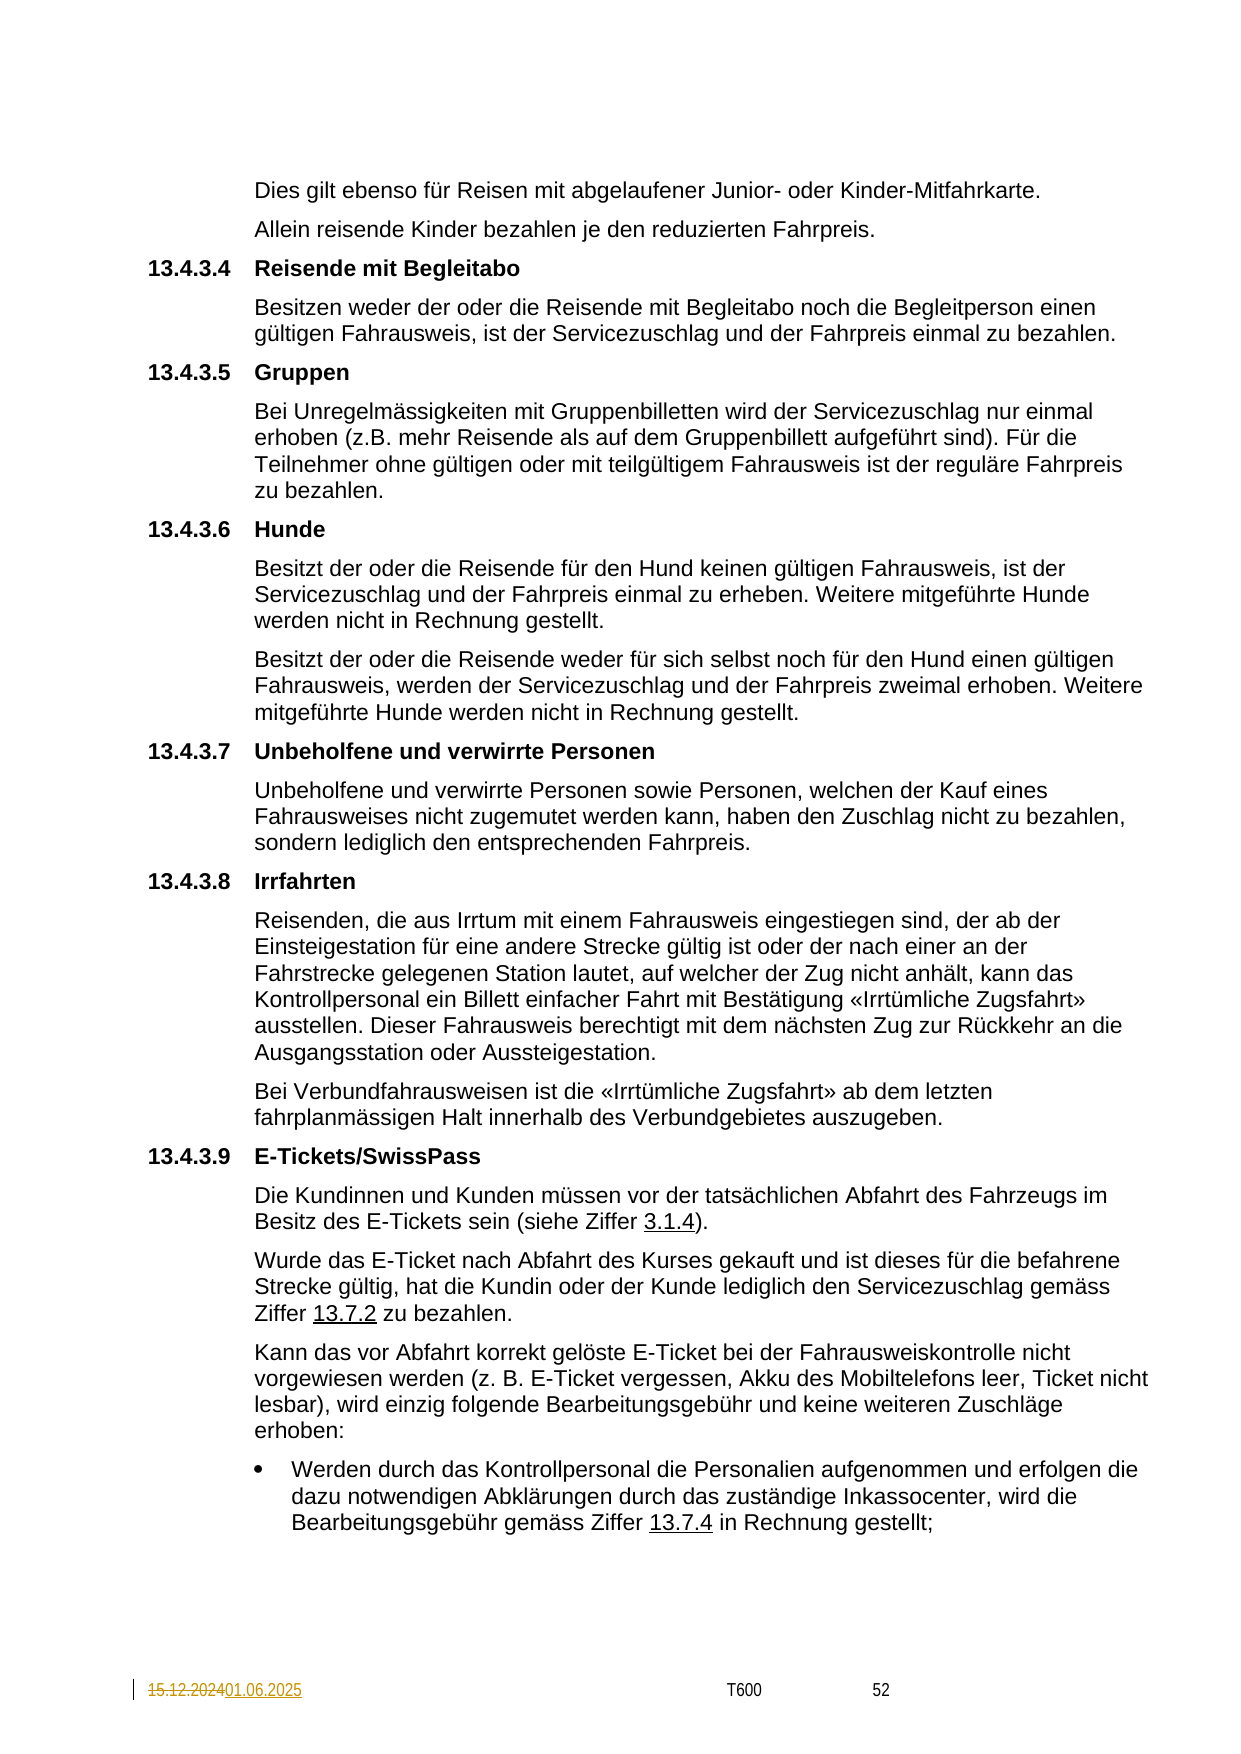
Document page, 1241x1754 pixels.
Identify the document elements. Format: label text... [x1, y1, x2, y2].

subtitle Irrfahrten [148, 868, 1152, 894]
text Unbeholfene und verwirrte Personen sowie Personen, welchen der Kauf eines Fahrausweises nicht zugemutet werden kann, haben den Zuschlag nicht zu bezahlen, sondern lediglich den entsprechenden Fahrpreis. [254, 777, 1152, 856]
text Die Kundinnen und Kunden müssen vor der tatsächlichen Abfahrt des Fahrzeugs im Besitz des E-Tickets sein (siehe Ziffer 3.1.4). [254, 1182, 1152, 1234]
subtitle E-Tickets/SwissPass [148, 1143, 1152, 1169]
text Besitzt der oder die Reisende für den Hund keinen gültigen Fahrausweis, ist der Servicezuschlag und der Fahrpreis einmal zu erheben. Weitere mitgeführte Hunde werden nicht in Rechnung gestellt. [254, 554, 1152, 634]
text Dies gilt ebenso für Reisen mit abgelaufener Junior- oder Kinder-Mitfahrkarte. [254, 177, 1152, 203]
text Besitzt der oder die Reisende weder für sich selbst noch für den Hund einen gültigen Fahrausweis, werden der Servicezuschlag und der Fahrpreis zweimal erhoben. Weitere mitgeführte Hunde werden nicht in Rechnung gestellt. [254, 646, 1152, 725]
text Werden durch das Kontrollpersonal die Personalien aufgenommen und erfolgen die dazu notwendigen Abklärungen durch das zuständige Inkassocenter, wird die Bearbeitungsgebühr gemäss Ziffer 13.7.4 in Rechnung gestellt; [254, 1456, 1152, 1535]
text Allein reisende Kinder bezahlen je den reduzierten Fahrpreis. [254, 216, 1152, 242]
text Bei Verbundfahrausweisen ist die «Irrtümliche Zugsfahrt» ab dem letzten fahrplanmässigen Halt innerhalb des Verbundgebietes auszugeben. [254, 1078, 1152, 1130]
text Kann das vor Abfahrt korrekt gelöste E-Ticket bei der Fahrausweiskontrolle nicht vorgewiesen werden (z. B. E-Ticket vergessen, Akku des Mobiltelefons leer, Ticket nicht lesbar), wird einzig folgende Bearbeitungsgebühr und keine weiteren Zuschläge erhoben: [254, 1338, 1152, 1444]
subtitle Hunde [148, 516, 1152, 542]
subtitle Gruppen [148, 359, 1152, 385]
subtitle Reisende mit Begleitabo [148, 255, 1152, 281]
text Wurde das E-Ticket nach Abfahrt des Kurses gekauft und ist dieses für die befahrene Strecke gültig, hat die Kundin oder der Kunde lediglich den Servicezuschlag gemäss Ziffer 13.7.2 zu bezahlen. [254, 1247, 1152, 1326]
list Besitzen weder der oder die Reisende mit Begleitabo noch die Begleitperson einen gültigen Fahrausweis, ist der Servicezuschlag und der Fahrpreis einmal zu bezahlen. [254, 294, 1152, 346]
text Bei Unregelmässigkeiten mit Gruppenbilletten wird der Servicezuschlag nur einmal erhoben (z.B. mehr Reisende als auf dem Gruppenbillett aufgeführt sind). Für die Teilnehmer ohne gültigen oder mit teilgültigem Fahrausweis ist der reguläre Fahrpreis zu bezahlen. [254, 398, 1152, 503]
subtitle Unbeholfene und verwirrte Personen [148, 738, 1152, 764]
text Reisenden, die aus Irrtum mit einem Fahrausweis eingestiegen sind, der ab der Einsteigestation für eine andere Strecke gültig ist oder der nach einer an der Fahrstrecke gelegenen Station lautet, auf welcher der Zug nicht anhält, kann das Kontrollpersonal ein Billett einfacher Fahrt mit Bestätigung «Irrtümliche Zugsfahrt» ausstellen. Dieser Fahrausweis berechtigt mit dem nächsten Zug zur Rückkehr an die Ausgangsstation oder Aussteigestation. [254, 907, 1152, 1065]
